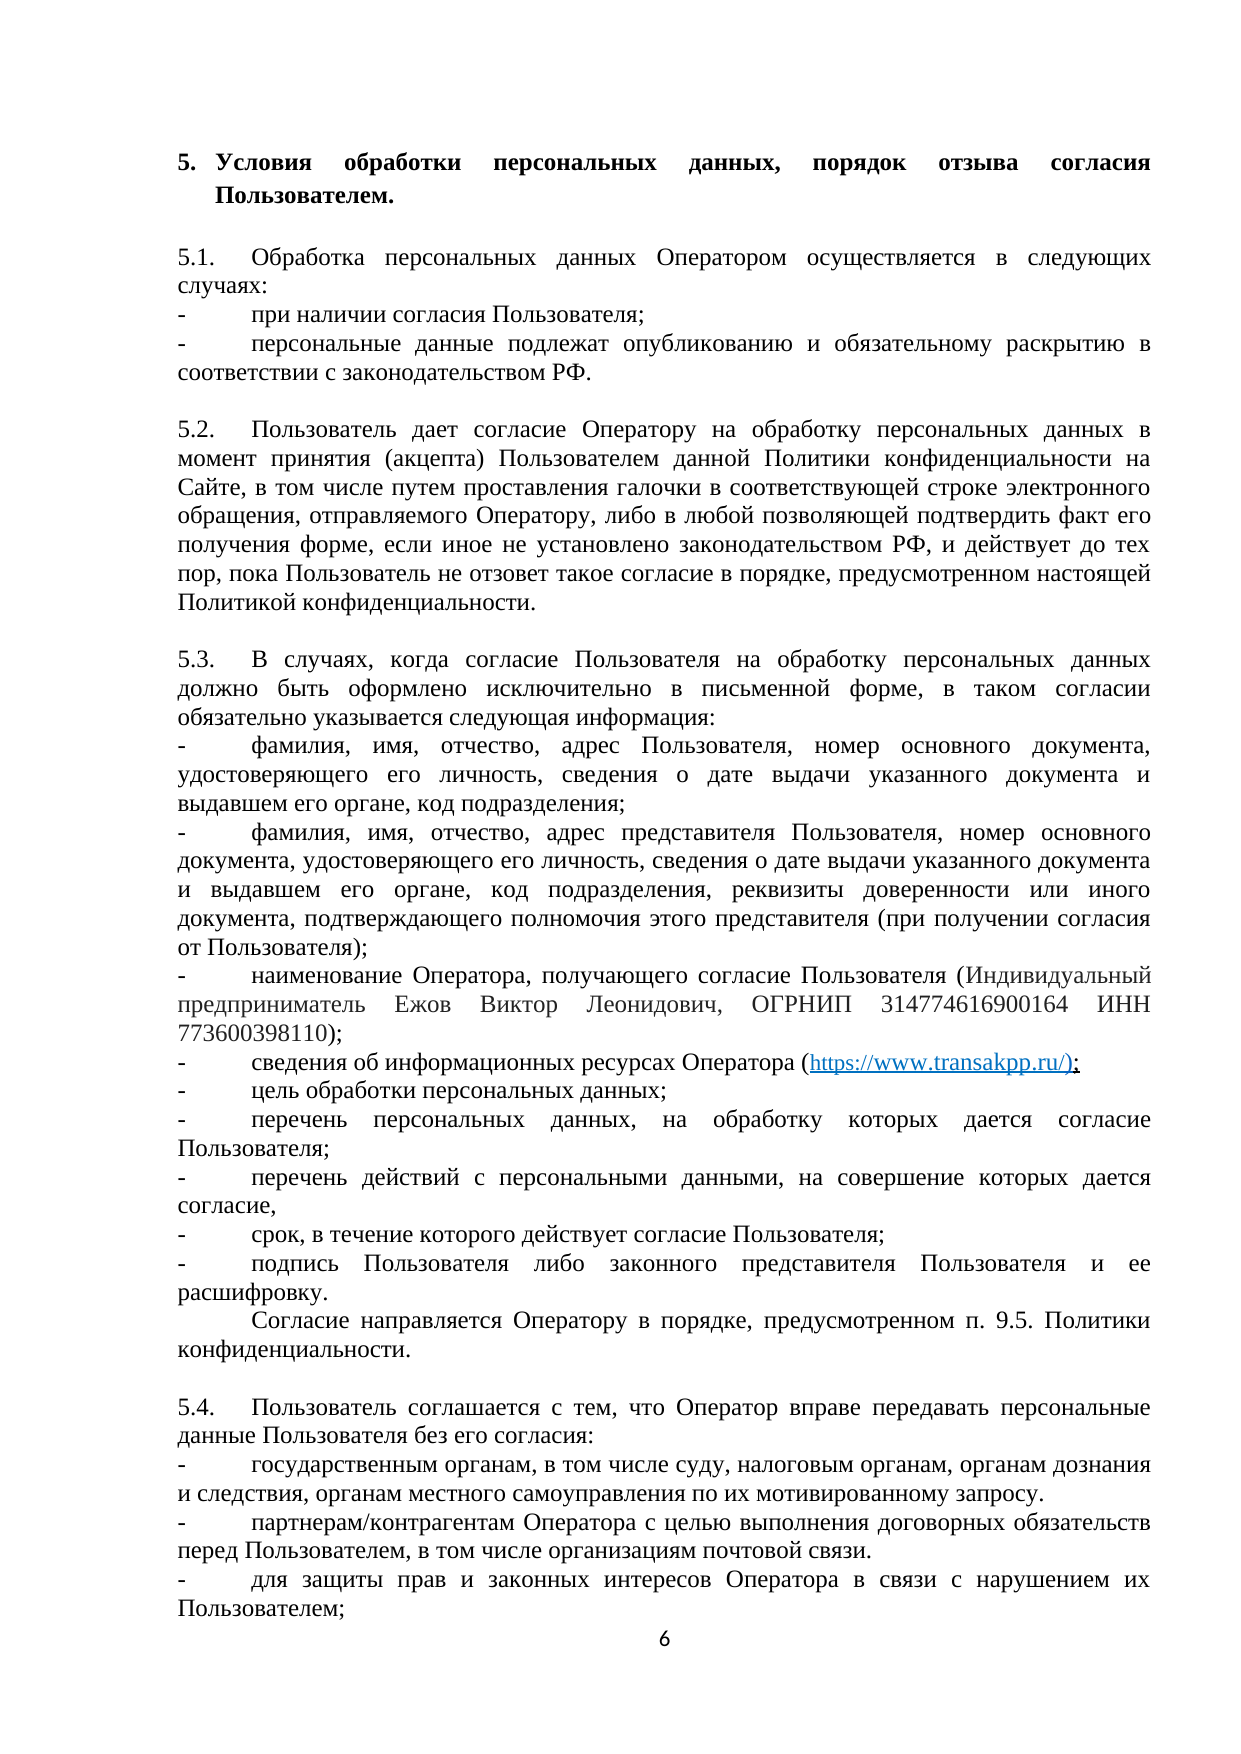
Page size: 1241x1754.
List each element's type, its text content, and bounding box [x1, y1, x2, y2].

text - фамилия, имя, отчество, адрес Пользователя, номер основного документа, удостоверяющего его личность, сведения о дате выдачи указанного документа и выдавшем его органе, код подразделения; [177, 730, 1152, 817]
text - сведения об информационных ресурсах Оператора (https:///); [177, 1047, 1152, 1075]
text 5.2. Пользователь дает согласие Оператору на обработку персональных данных в момент принятия (акцепта) Пользователем данной Политики конфиденциальности на Сайте, в том числе путем проставления галочки в соответствующей строке электронного обращения, отправляемого Оператору, либо в любой позволяющей подтвердить факт его получения форме, если иное не установлено законодательством РФ, и действует до тех пор, пока Пользователь не отзовет такое согласие в порядке, предусмотренном настоящей Политикой конфиденциальности. [177, 414, 1152, 615]
text - для защиты прав и законных интересов Оператора в связи с нарушением их Пользователем; [177, 1564, 1152, 1622]
text - цель обработки персональных данных; [177, 1075, 1152, 1104]
text - перечень действий с персональными данными, на совершение которых дается согласие, [177, 1162, 1152, 1219]
list Условия обработки персональных данных, порядок отзыва согласия Пользователем. [177, 147, 1152, 209]
text - подпись Пользователя либо законного представителя Пользователя и ее расшифровку. [177, 1248, 1152, 1305]
text - фамилия, имя, отчество, адрес представителя Пользователя, номер основного документа, удостоверяющего его личность, сведения о дате выдачи указанного документа и выдавшем его органе, код подразделения, реквизиты доверенности или иного документа, подтверждающего полномочия этого представителя (при получении согласия от Пользователя); [177, 817, 1152, 960]
text Согласие направляется Оператору в порядке, предусмотренном п. 9.5. Политики конфиденциальности. [177, 1305, 1152, 1363]
text - при наличии согласия Пользователя; [177, 299, 1152, 328]
text - государственным органам, в том числе суду, налоговым органам, органам дознания и следствия, органам местного самоуправления по их мотивированному запросу. [177, 1449, 1152, 1507]
text - партнерам/контрагентам Оператора с целью выполнения договорных обязательств перед Пользователем, в том числе организациям почтовой связи. [177, 1507, 1152, 1564]
text - перечень персональных данных, на обработку которых дается согласие Пользователя; [177, 1104, 1152, 1162]
text - наименование Оператора, получающего согласие Пользователя (Индивидуальный предприниматель Ежов Виктор Леонидович, ОГРНИП 314774616900164 ИНН 773600398110); [177, 960, 1152, 1047]
text 5.3. В случаях, когда согласие Пользователя на обработку персональных данных должно быть оформлено исключительно в письменной форме, в таком согласии обязательно указывается следующая информация: [177, 644, 1152, 730]
text 5.4. Пользователь соглашается с тем, что Оператор вправе передавать персональные данные Пользователя без его согласия: [177, 1392, 1152, 1449]
text - персональные данные подлежат опубликованию и обязательному раскрытию в соответствии с законодательством РФ. [177, 328, 1152, 385]
text 5.1. Обработка персональных данных Оператором осуществляется в следующих случаях: [177, 242, 1152, 299]
text - срок, в течение которого действует согласие Пользователя; [177, 1219, 1152, 1248]
